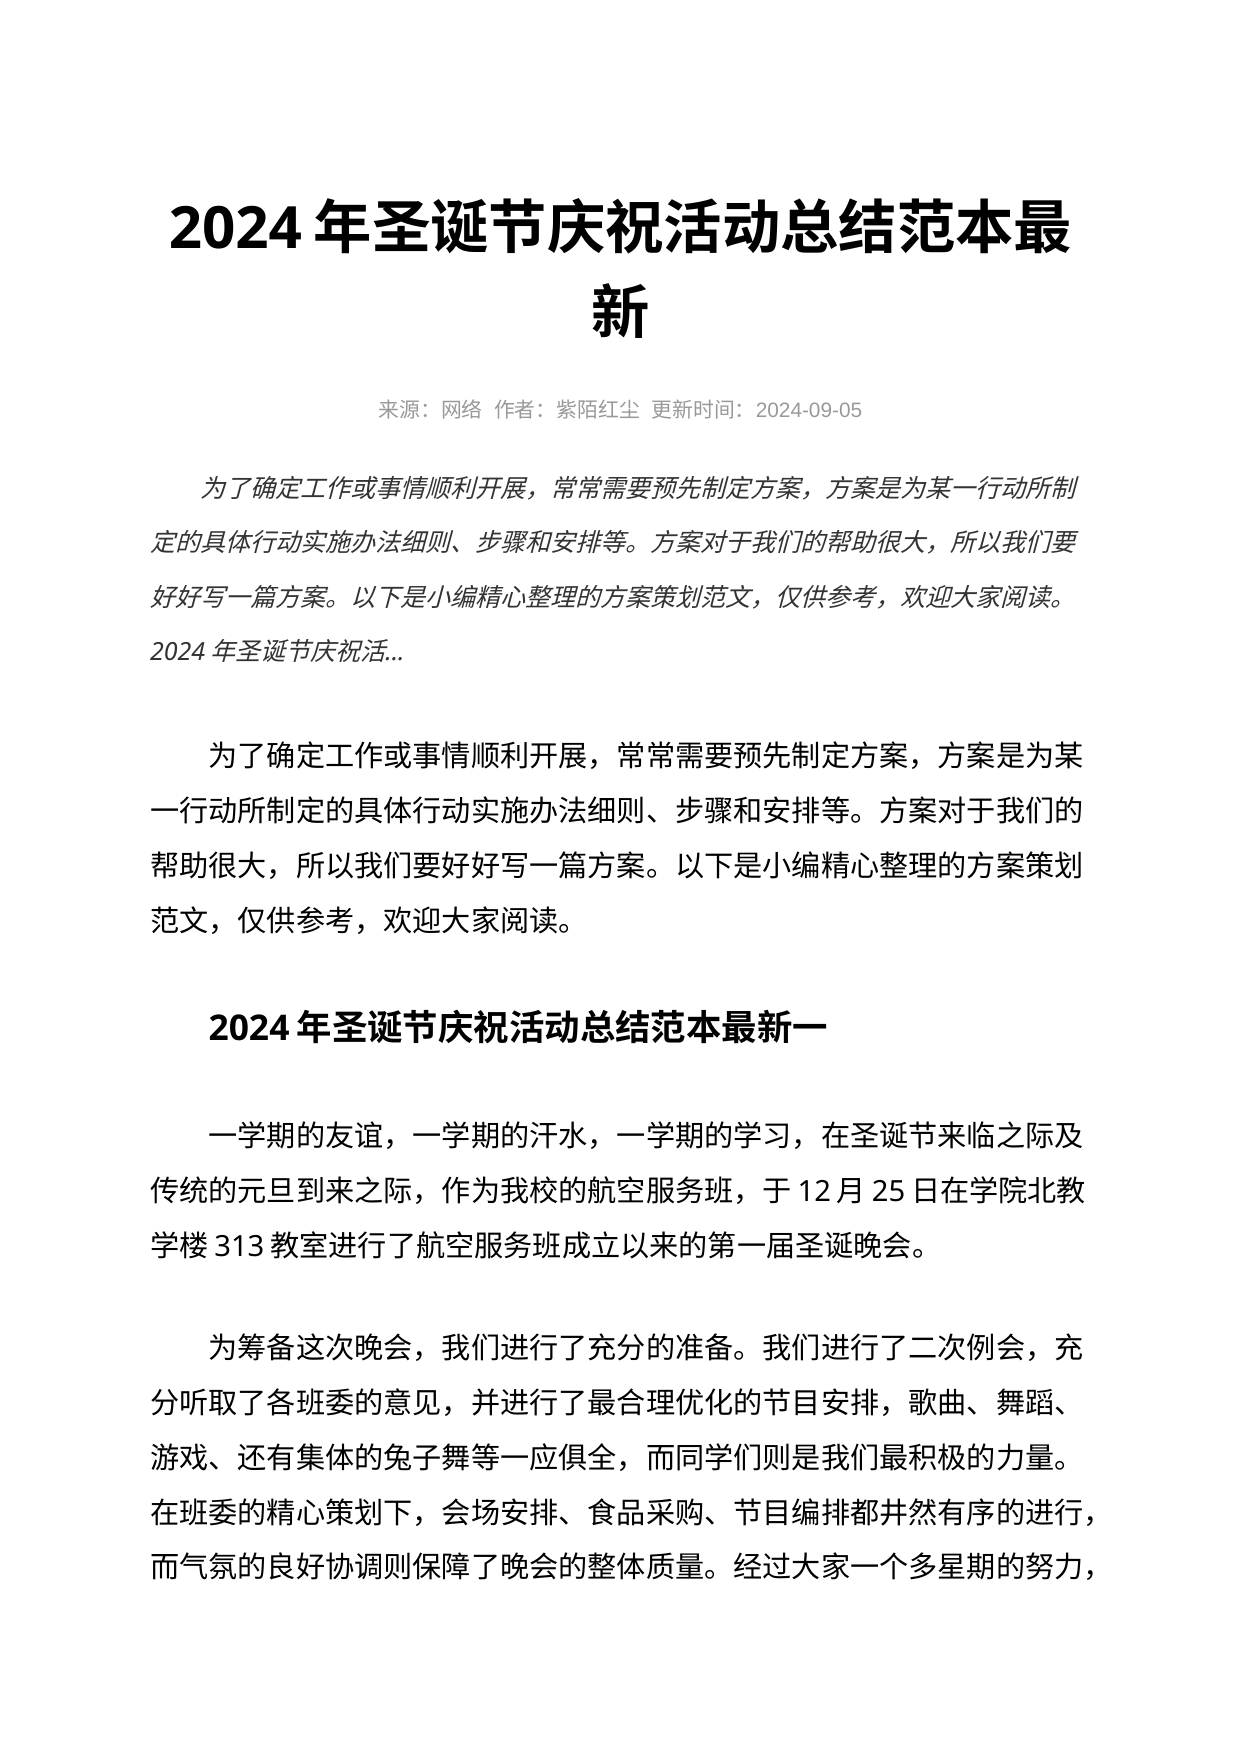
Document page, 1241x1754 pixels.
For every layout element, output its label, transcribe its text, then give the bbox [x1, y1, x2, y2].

text 一学期的友谊，一学期的汗水，一学期的学习，在圣诞节来临之际及传统的元旦到来之际，作为我校的航空服务班，于12月25日在学院北教学楼313教室进行了航空服务班成立以来的第一届圣诞晚会。 [150, 1113, 1090, 1265]
text 为了确定工作或事情顺利开展，常常需要预先制定方案，方案是为某一行动所制定的具体行动实施办法细则、步骤和安排等。方案对于我们的帮助很大，所以我们要好好写一篇方案。以下是小编精心整理的方案策划范文，仅供参考，欢迎大家阅读。 [150, 733, 1090, 939]
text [150, 1324, 1090, 1586]
text 来源：网络 作者：紫陌红尘 更新时间：2024-09-05 [150, 397, 1090, 421]
subtitle 2024年圣诞节庆祝活动总结范本最新 [150, 181, 1090, 351]
text 2024年圣诞节庆祝活动总结范本最新一 [150, 999, 1090, 1050]
text 为了确定工作或事情顺利开展，常常需要预先制定方案，方案是为某一行动所制定的具体行动实施办法细则、步骤和安排等。方案对于我们的帮助很大，所以我们要好好写一篇方案。以下是小编精心整理的方案策划范文，仅供参考，欢迎大家阅读。2024年圣诞节庆祝活... [150, 468, 1090, 668]
